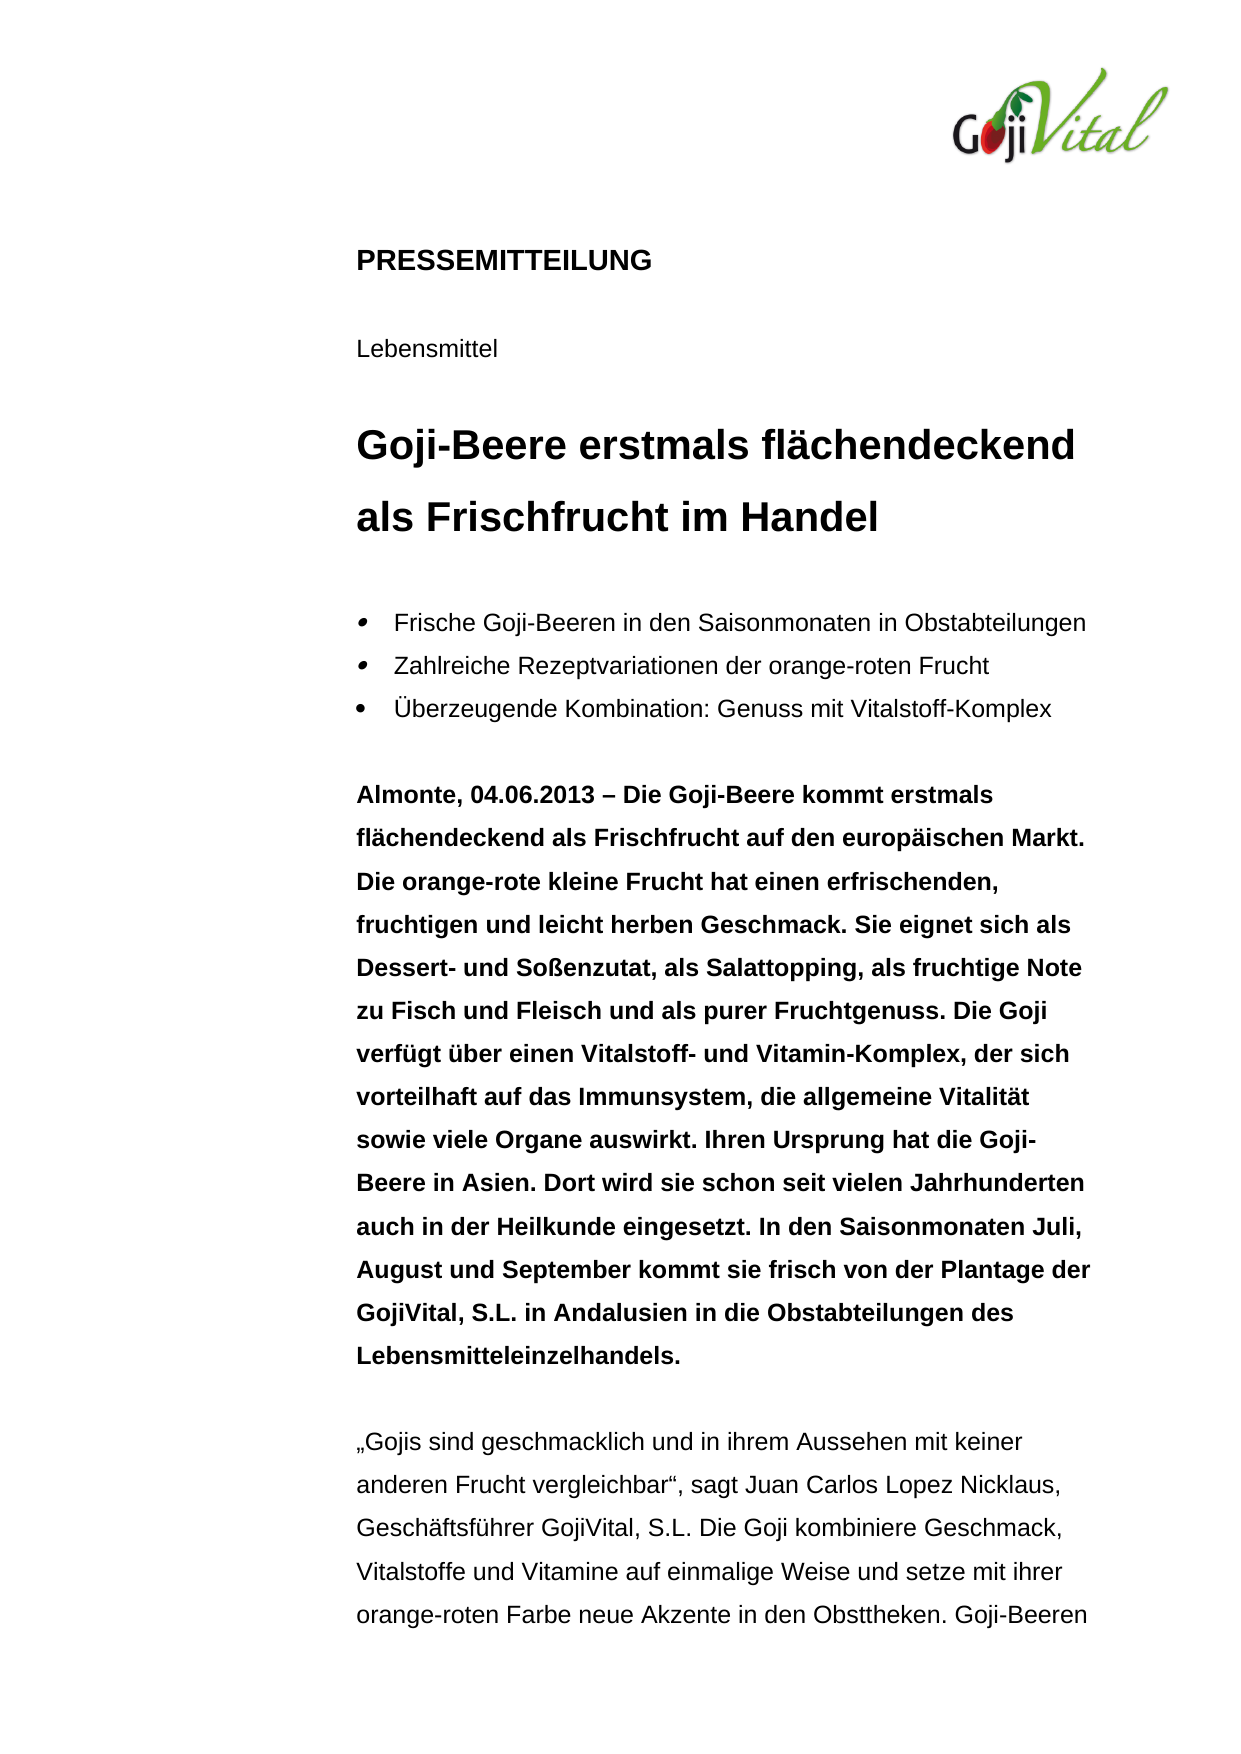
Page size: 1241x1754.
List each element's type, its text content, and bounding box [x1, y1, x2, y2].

text Lebensmittel [356, 334, 1093, 363]
picture [942, 62, 1178, 167]
list Frische Goji-Beeren in den Saisonmonaten in Obstabteilungen [356, 607, 1093, 636]
text Goji-Beere erstmals flächendeckend als Frischfrucht im Handel [356, 421, 1125, 540]
list Zahlreiche Rezeptvariationen der orange-roten Frucht [356, 651, 1093, 679]
text PRESSEMITTEILUNG [356, 243, 1093, 320]
list Überzeugende Kombination: Genuss mit Vitalstoff-Komplex [356, 694, 1093, 723]
text Almonte, 04.06.2013 – Die Goji-Beere kommt erstmals flächendeckend als Frischfrucht auf den europäischen Markt. Die orange-rote kleine Frucht hat einen erfrischenden, fruchtigen und leicht herben Geschmack. Sie eignet sich als Dessert- und Soßenzutat, als Salattopping, als fruchtige Note zu Fisch und Fleisch und als purer Fruchtgenuss. Die Goji verfügt über einen Vitalstoff- und Vitamin-Komplex, der sich vorteilhaft auf das Immunsystem, die allgemeine Vitalität sowie viele Organe auswirkt. Ihren Ursprung hat die Goji-Beere in Asien. Dort wird sie schon seit vielen Jahrhunderten auch in der Heilkunde eingesetzt. In den Saisonmonaten Juli, August und September kommt sie frisch von der Plantage der GojiVital, S.L. in Andalusien in die Obstabteilungen des Lebensmitteleinzelhandels. [356, 780, 1093, 1370]
